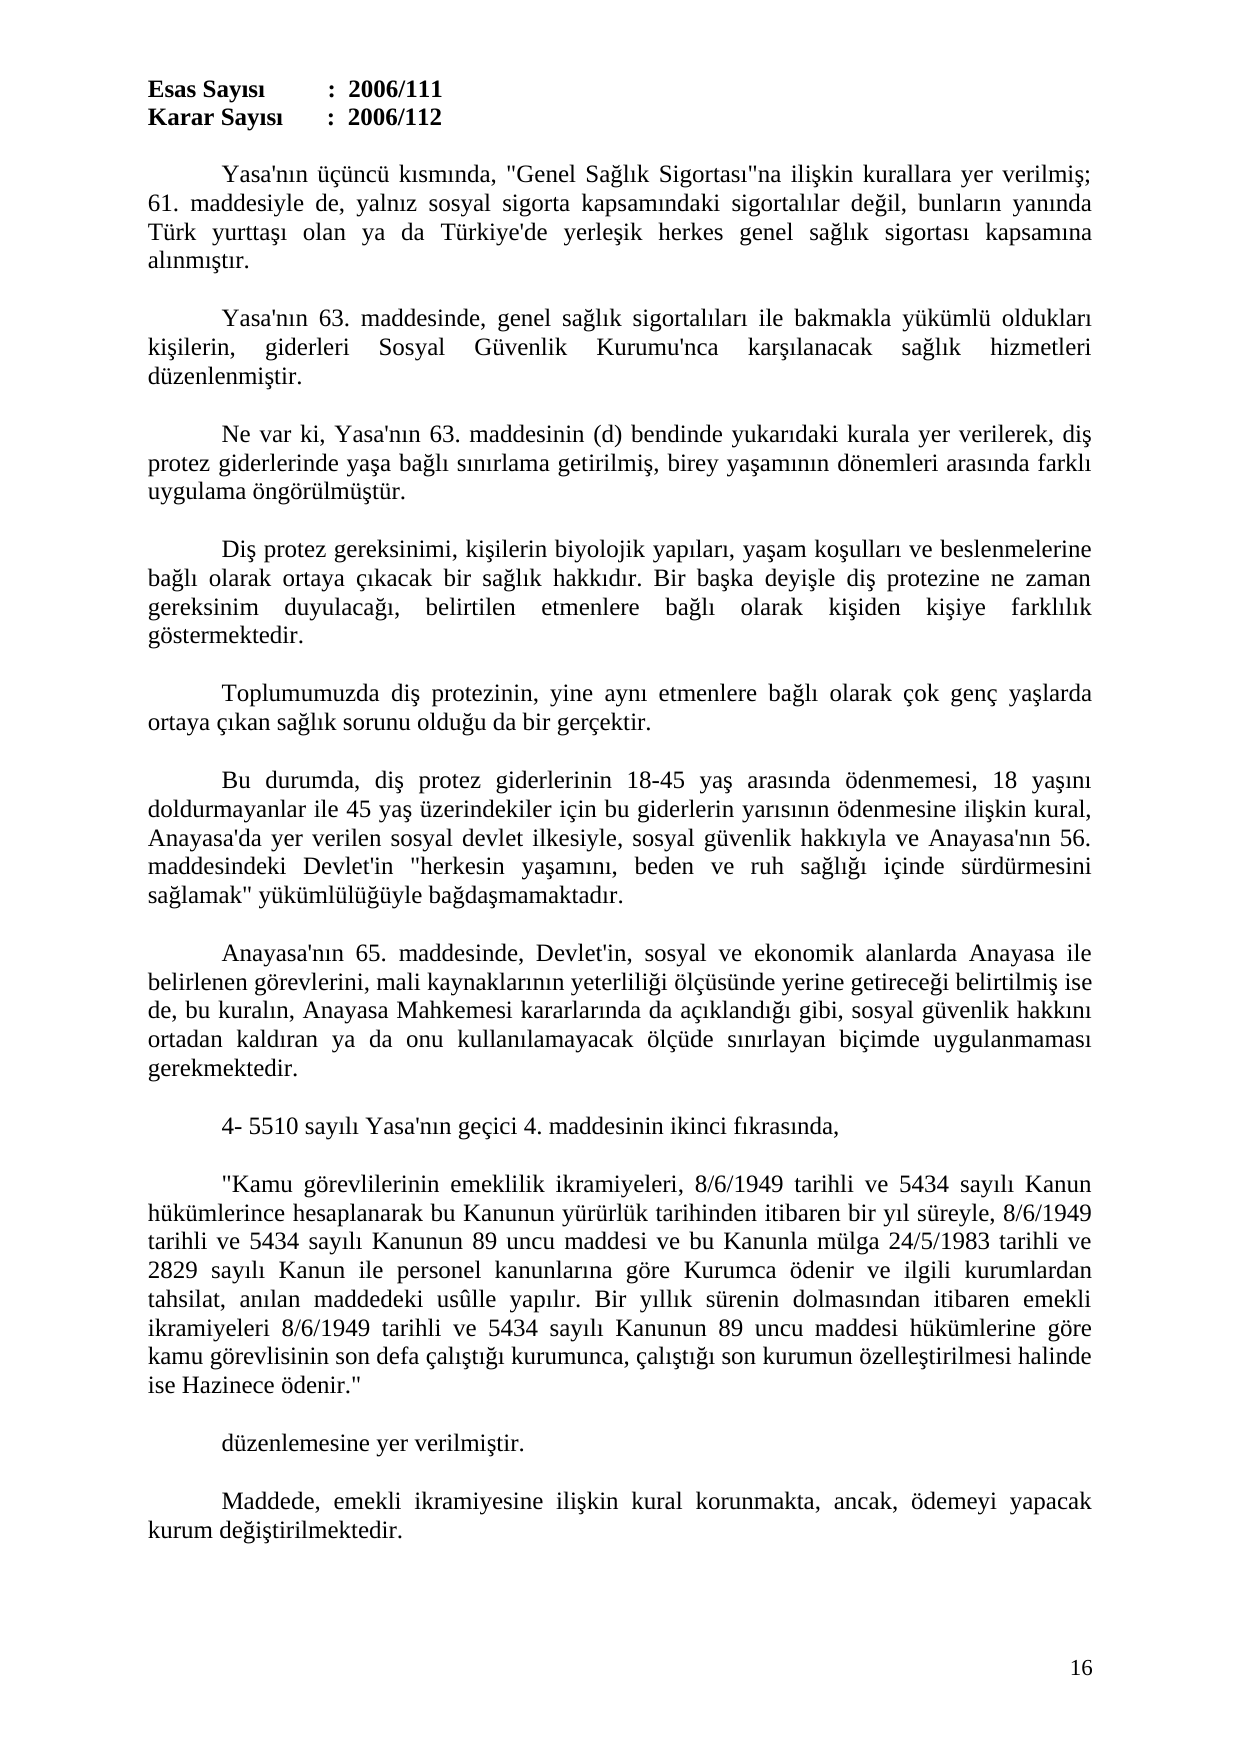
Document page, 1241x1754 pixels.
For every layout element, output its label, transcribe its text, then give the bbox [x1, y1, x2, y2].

text Ne var ki, Yasa'nın 63. maddesinin (d) bendinde yukarıdaki kurala yer verilerek, diş protez giderlerinde yaşa bağlı sınırlama getirilmiş, birey yaşamının dönemleri arasında farklı uygulama öngörülmüştür. [148, 419, 1093, 505]
text Diş protez gereksinimi, kişilerin biyolojik yapıları, yaşam koşulları ve beslenmelerine bağlı olarak ortaya çıkacak bir sağlık hakkıdır. Bir başka deyişle diş protezine ne zaman gereksinim duyulacağı, belirtilen etmenlere bağlı olarak kişiden kişiye farklılık göstermektedir. [148, 534, 1093, 649]
text Anayasa'nın 65. maddesinde, Devlet'in, sosyal ve ekonomik alanlarda Anayasa ile belirlenen görevlerini, mali kaynaklarının yeterliliği ölçüsünde yerine getireceği belirtilmiş ise de, bu kuralın, Anayasa Mahkemesi kararlarında da açıklandığı gibi, sosyal güvenlik hakkını ortadan kaldıran ya da onu kullanılamayacak ölçüde sınırlayan biçimde uygulanmaması gerekmektedir. [148, 938, 1093, 1082]
text 4- 5510 sayılı Yasa'nın geçici 4. maddesinin ikinci fıkrasında, [148, 1111, 1093, 1140]
text Toplumumuzda diş protezinin, yine aynı etmenlere bağlı olarak çok genç yaşlarda ortaya çıkan sağlık sorunu olduğu da bir gerçektir. [148, 678, 1093, 736]
text düzenlemesine yer verilmiştir. [148, 1428, 1093, 1457]
text Maddede, emekli ikramiyesine ilişkin kural korunmakta, ancak, ödemeyi yapacak kurum değiştirilmektedir. [148, 1486, 1093, 1543]
text Yasa'nın üçüncü kısmında, "Genel Sağlık Sigortası"na ilişkin kurallara yer verilmiş; 61. maddesiyle de, yalnız sosyal sigorta kapsamındaki sigortalılar değil, bunların yanında Türk yurttaşı olan ya da Türkiye'de yerleşik herkes genel sağlık sigortası kapsamına alınmıştır. [148, 159, 1093, 274]
text "Kamu görevlilerinin emeklilik ikramiyeleri, 8/6/1949 tarihli ve 5434 sayılı Kanun hükümlerince hesaplanarak bu Kanunun yürürlük tarihinden itibaren bir yıl süreyle, 8/6/1949 tarihli ve 5434 sayılı Kanunun 89 uncu maddesi ve bu Kanunla mülga 24/5/1983 tarihli ve 2829 sayılı Kanun ile personel kanunlarına göre Kurumca ödenir ve ilgili kurumlardan tahsilat, anılan maddedeki usûlle yapılır. Bir yıllık sürenin dolmasından itibaren emekli ikramiyeleri 8/6/1949 tarihli ve 5434 sayılı Kanunun 89 uncu maddesi hükümlerine göre kamu görevlisinin son defa çalıştığı kurumunca, çalıştığı son kurumun özelleştirilmesi halinde ise Hazinece ödenir." [148, 1169, 1093, 1399]
text Bu durumda, diş protez giderlerinin 18-45 yaş arasında ödenmemesi, 18 yaşını doldurmayanlar ile 45 yaş üzerindekiler için bu giderlerin yarısının ödenmesine ilişkin kural, Anayasa'da yer verilen sosyal devlet ilkesiyle, sosyal güvenlik hakkıyla ve Anayasa'nın 56. maddesindeki Devlet'in "herkesin yaşamını, beden ve ruh sağlığı içinde sürdürmesini sağlamak" yükümlülüğüyle bağdaşmamaktadır. [148, 765, 1093, 909]
text Yasa'nın 63. maddesinde, genel sağlık sigortalıları ile bakmakla yükümlü oldukları kişilerin, giderleri Sosyal Güvenlik Kurumu'nca karşılanacak sağlık hizmetleri düzenlenmiştir. [148, 303, 1093, 390]
